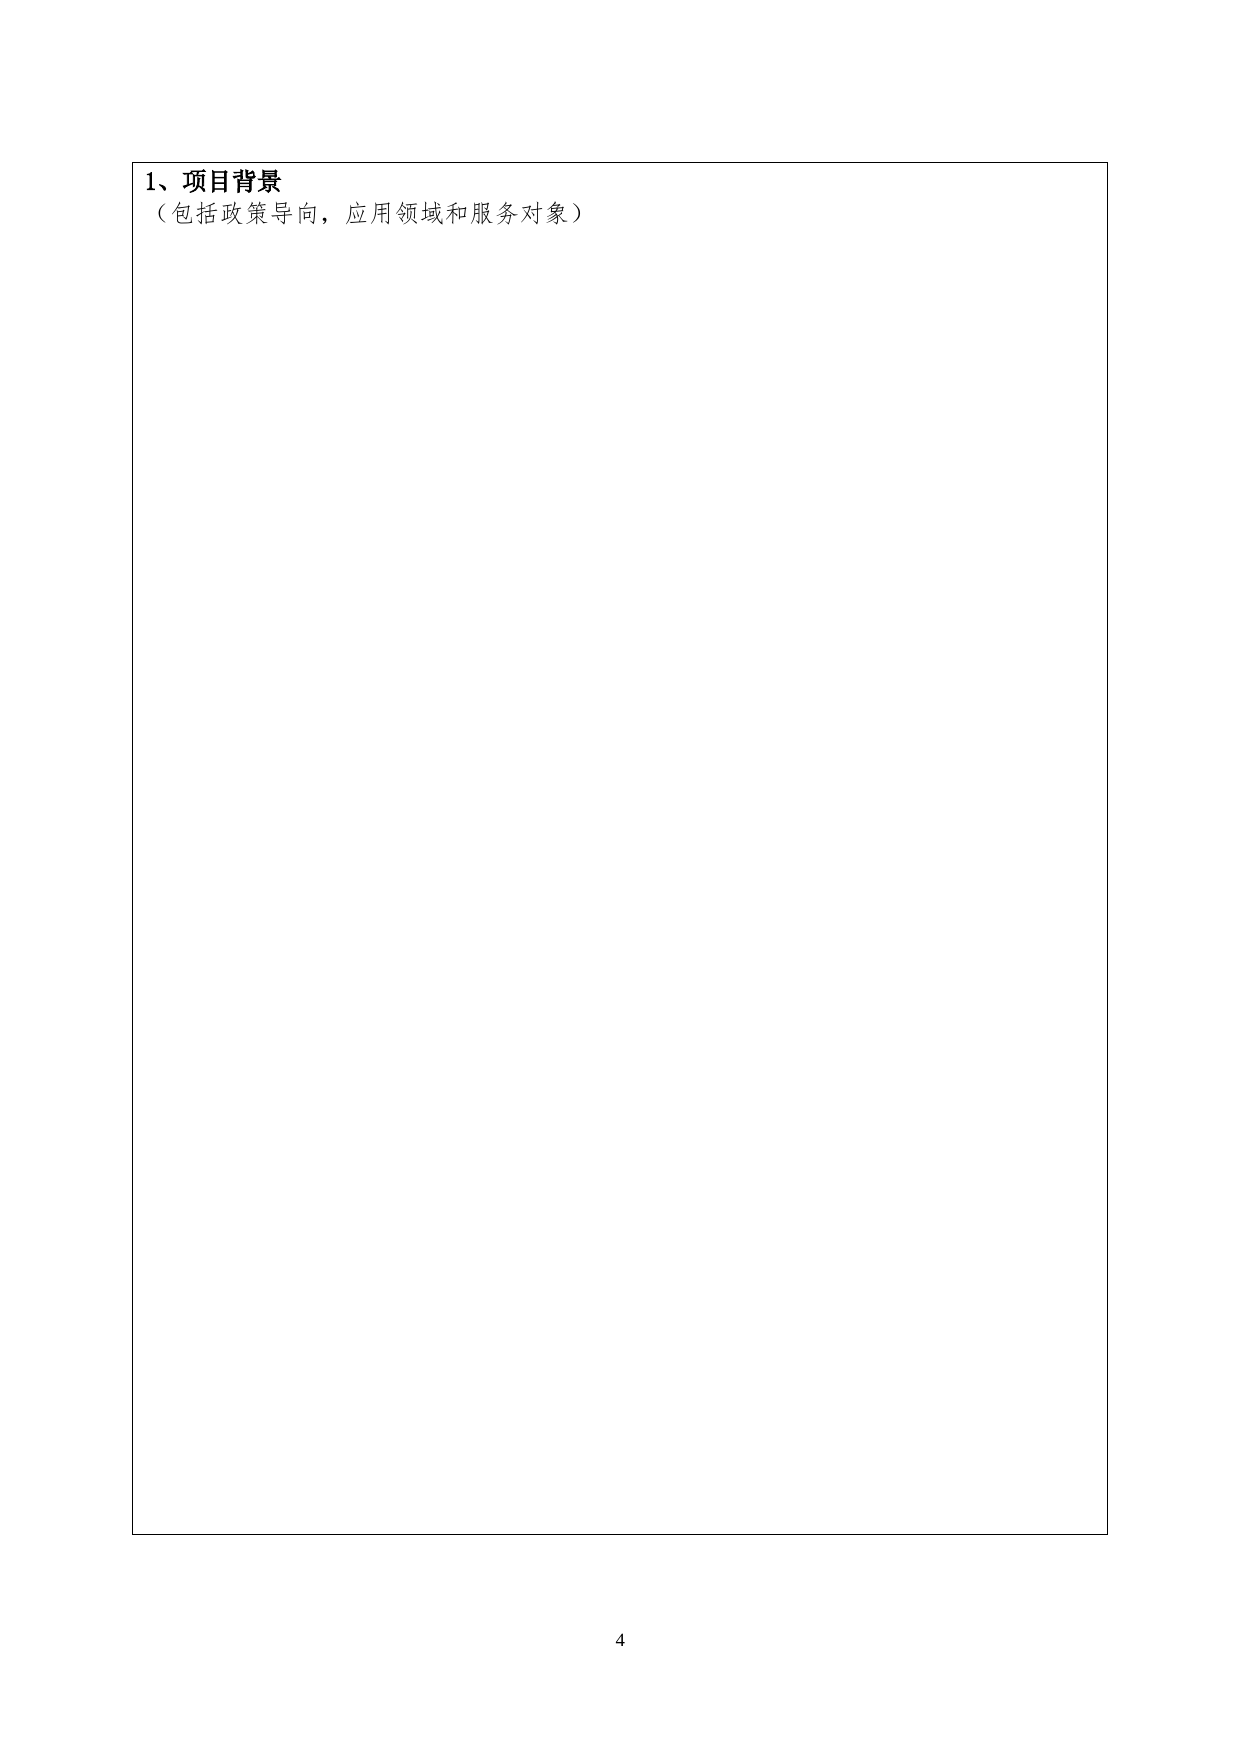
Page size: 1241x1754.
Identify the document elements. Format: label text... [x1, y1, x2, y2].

table_header 1、项目背景 （包括政策导向，应用领域和服务对象） [133, 163, 1107, 1534]
